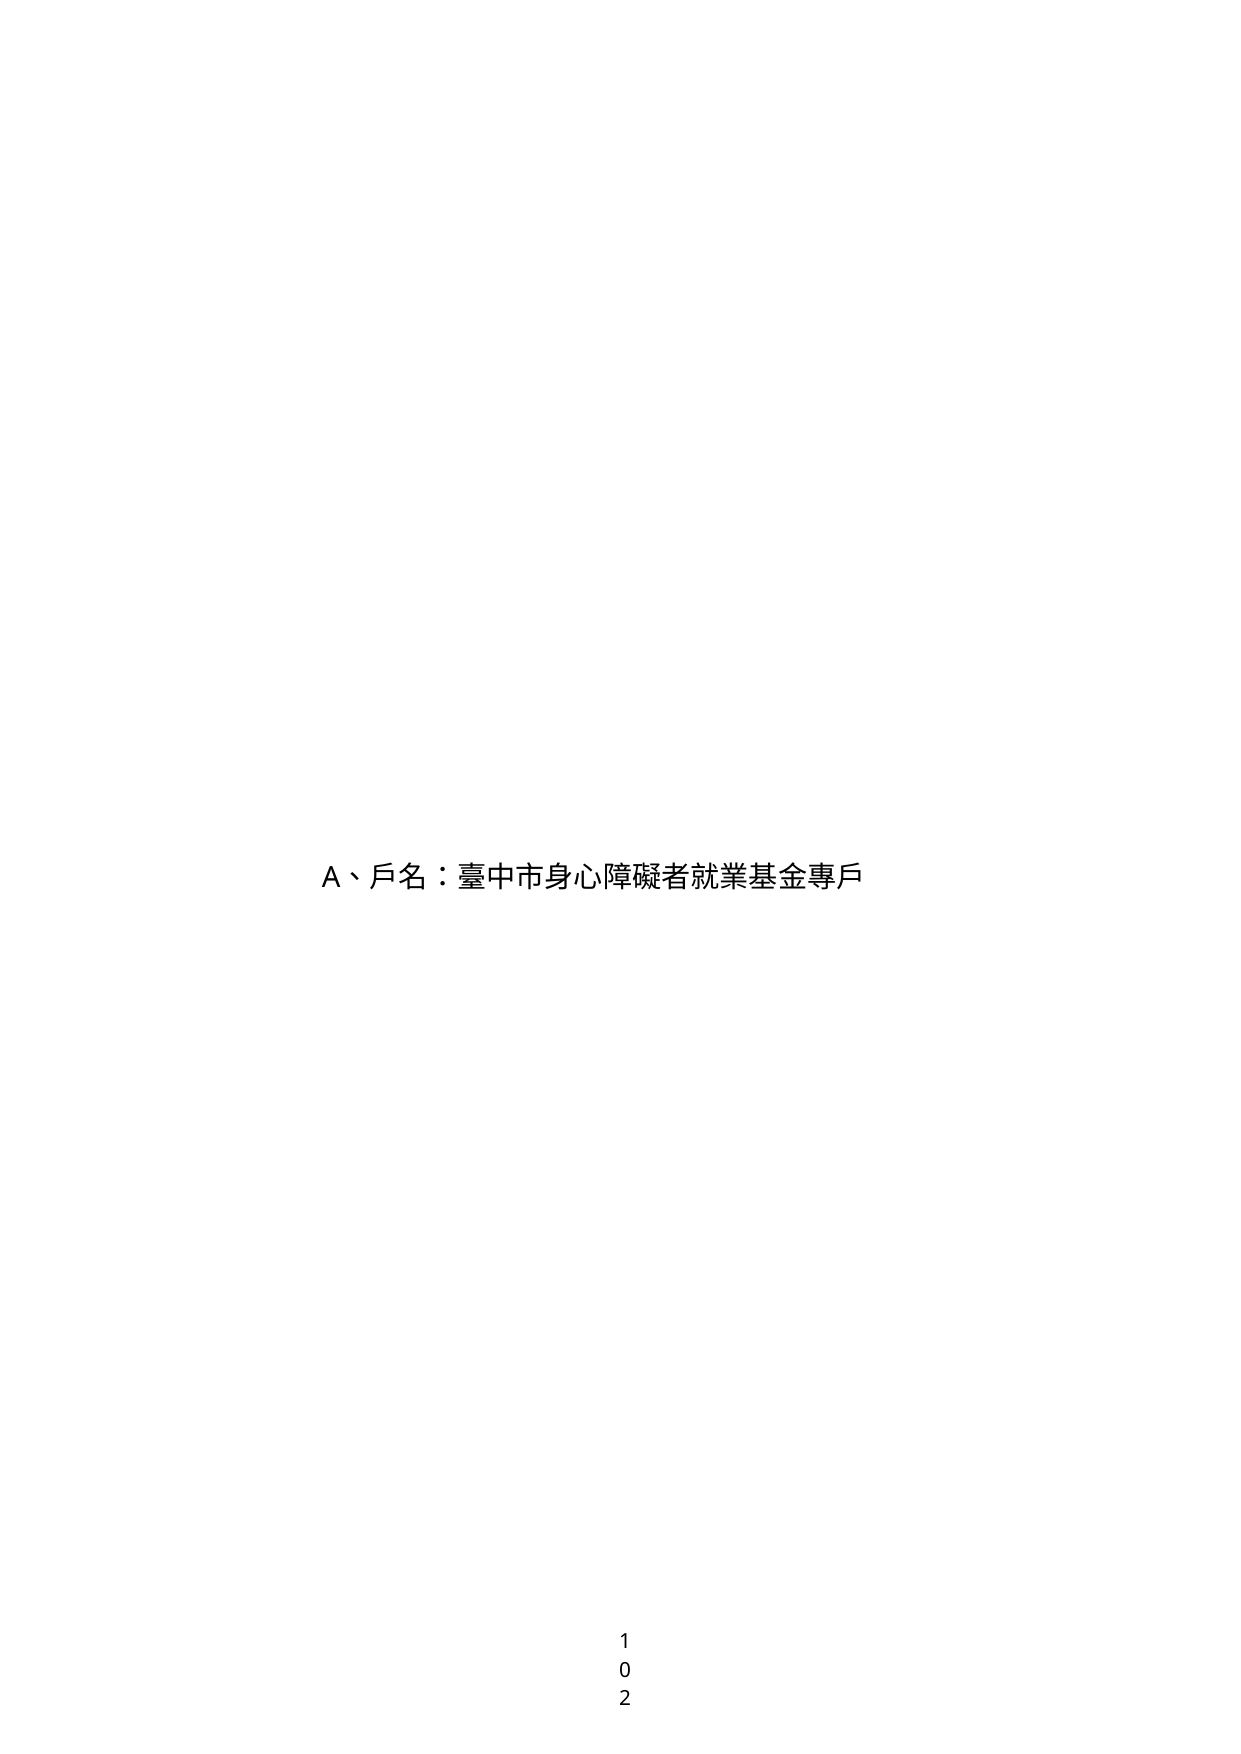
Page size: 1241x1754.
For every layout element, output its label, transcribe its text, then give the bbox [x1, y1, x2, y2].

text A、戶名：臺中市身心障礙者就業基金專戶 [322, 485, 1110, 1266]
